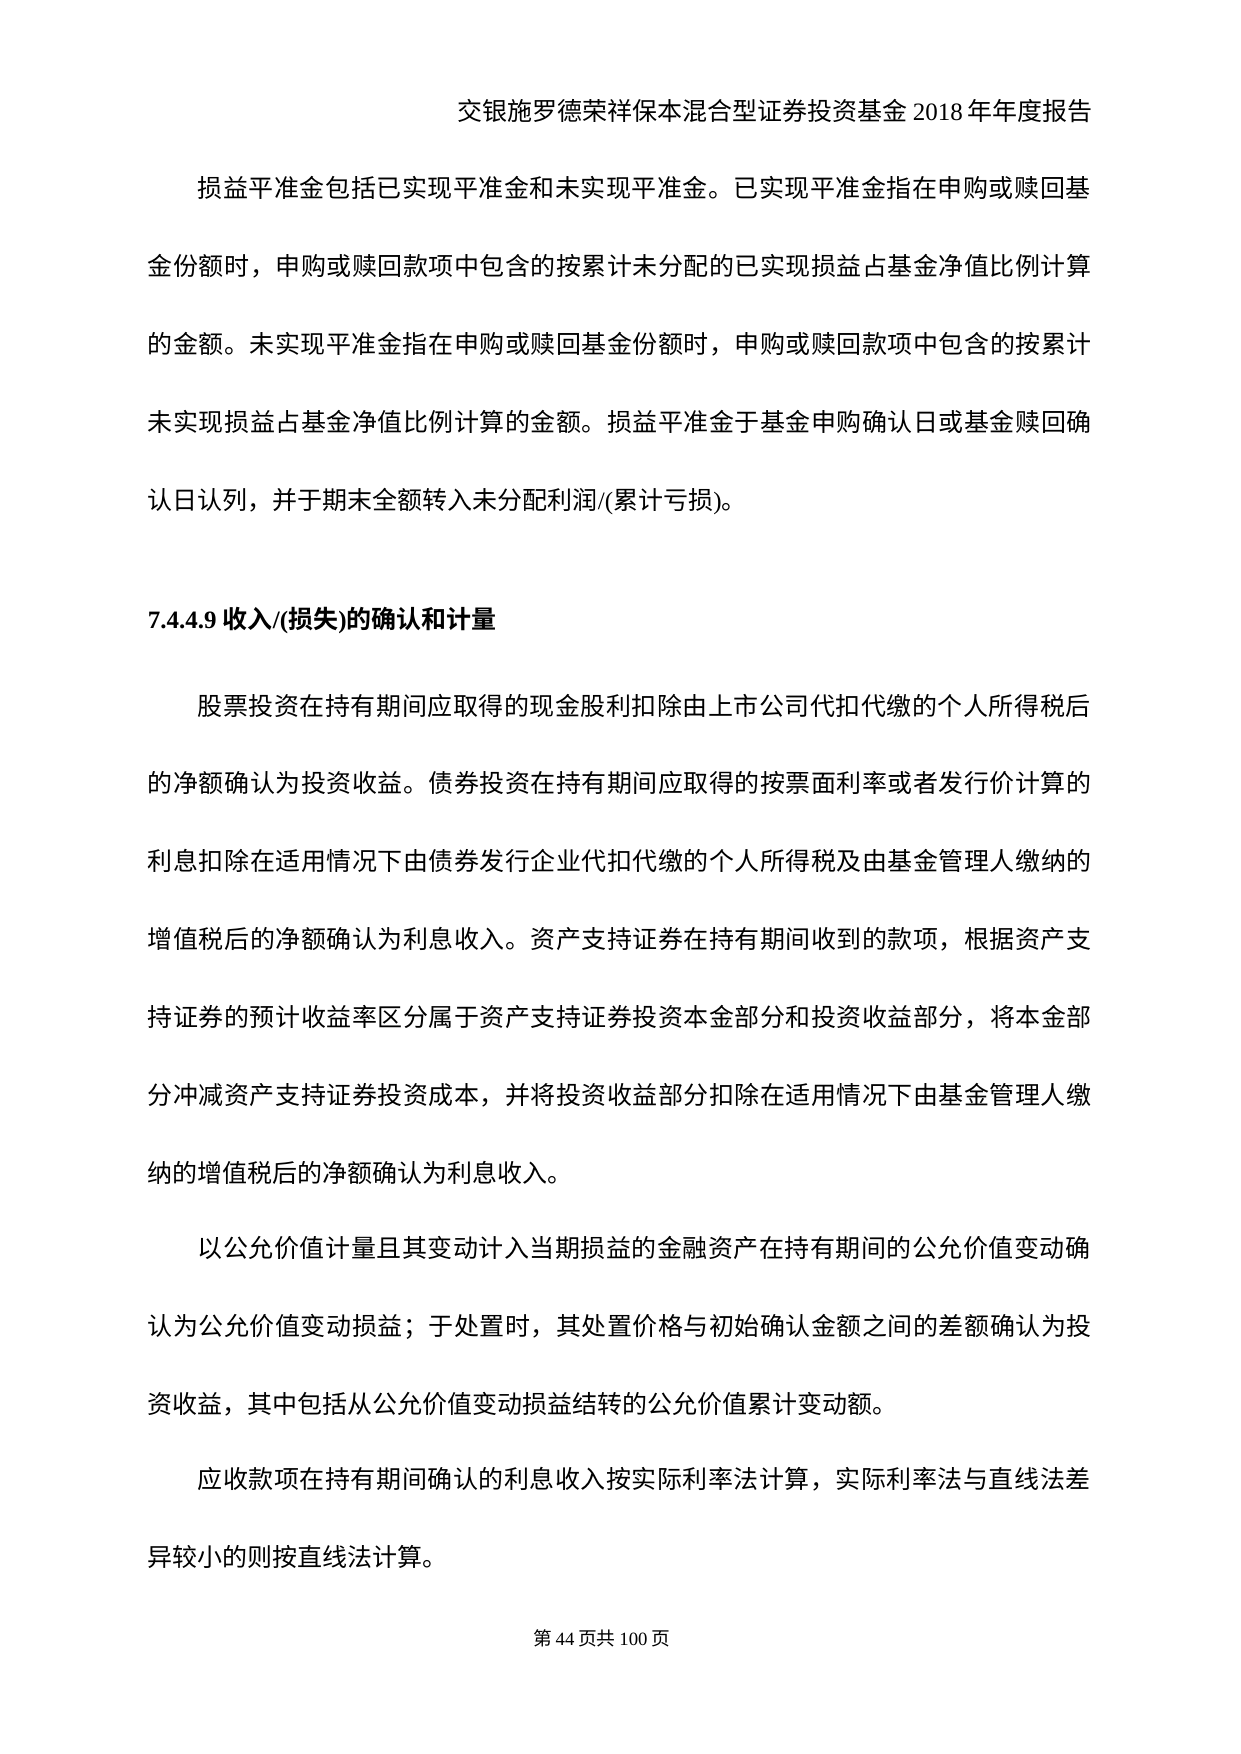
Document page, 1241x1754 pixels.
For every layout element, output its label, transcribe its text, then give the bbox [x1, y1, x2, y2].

text 7.4.4.9 收入/(损失)的确认和计量 [148, 586, 1092, 651]
text 应收款项在持有期间确认的利息收入按实际利率法计算，实际利率法与直线法差异较小的则按直线法计算。 [148, 1445, 1092, 1588]
text 以公允价值计量且其变动计入当期损益的金融资产在持有期间的公允价值变动确认为公允价值变动损益；于处置时，其处置价格与初始确认金额之间的差额确认为投资收益，其中包括从公允价值变动损益结转的公允价值累计变动额。 [148, 1214, 1092, 1435]
text 损益平准金包括已实现平准金和未实现平准金。已实现平准金指在申购或赎回基金份额时，申购或赎回款项中包含的按累计未分配的已实现损益占基金净值比例计算的金额。未实现平准金指在申购或赎回基金份额时，申购或赎回款项中包含的按累计未实现损益占基金净值比例计算的金额。损益平准金于基金申购确认日或基金赎回确认日认列，并于期末全额转入未分配利润/(累计亏损)。 [148, 154, 1092, 531]
text 股票投资在持有期间应取得的现金股利扣除由上市公司代扣代缴的个人所得税后的净额确认为投资收益。债券投资在持有期间应取得的按票面利率或者发行价计算的利息扣除在适用情况下由债券发行企业代扣代缴的个人所得税及由基金管理人缴纳的增值税后的净额确认为利息收入。资产支持证券在持有期间收到的款项，根据资产支持证券的预计收益率区分属于资产支持证券投资本金部分和投资收益部分，将本金部分冲减资产支持证券投资成本，并将投资收益部分扣除在适用情况下由基金管理人缴纳的增值税后的净额确认为利息收入。 [148, 672, 1092, 1204]
